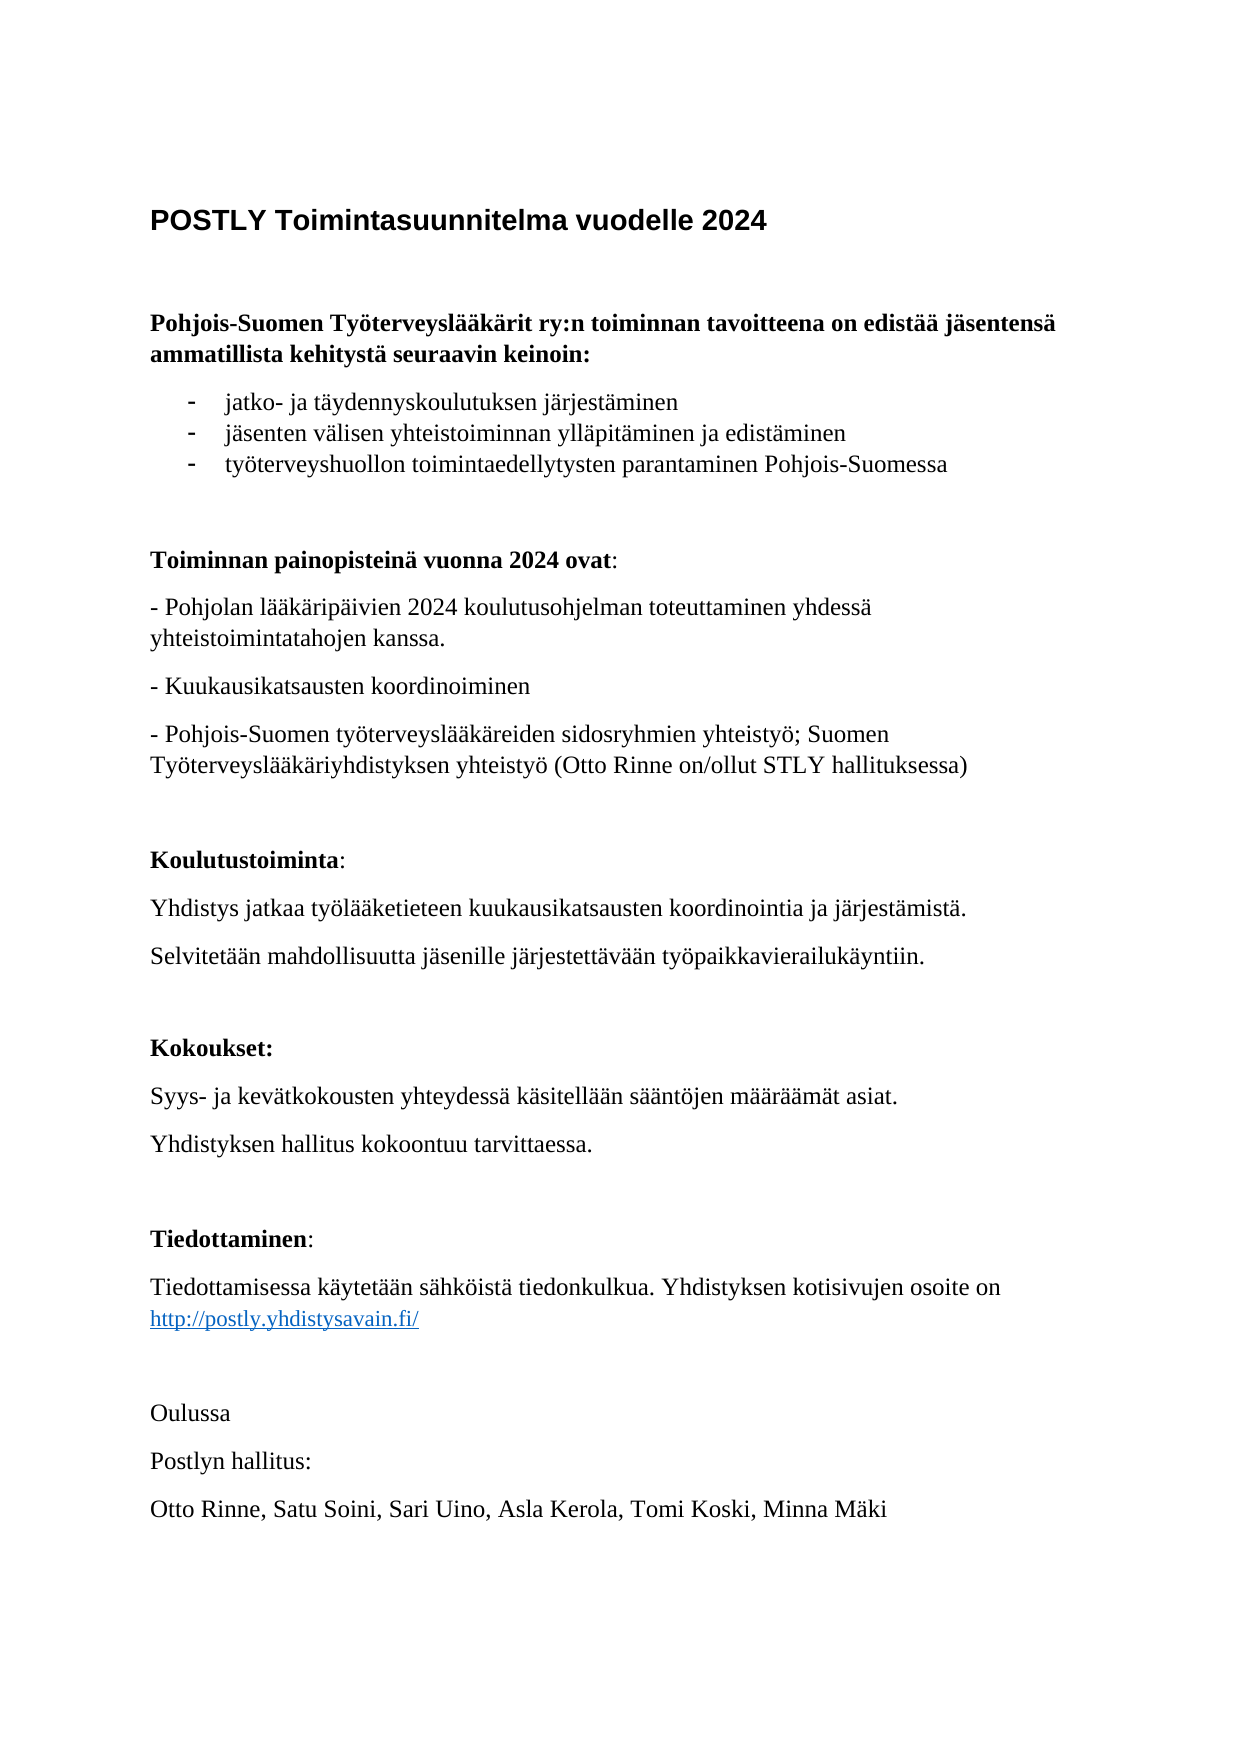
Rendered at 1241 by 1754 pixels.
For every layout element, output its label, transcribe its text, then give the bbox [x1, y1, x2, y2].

list jäsenten välisen yhteistoiminnan ylläpitäminen ja edistäminen [187, 418, 1090, 447]
text Oulussa [150, 1398, 1090, 1427]
text Postlyn hallitus: [150, 1446, 1090, 1475]
text - Kuukausikatsausten koordinoiminen [150, 671, 1090, 700]
text Yhdistyksen hallitus kokoontuu tarvittaessa. [150, 1129, 1090, 1158]
text - Pohjois-Suomen työterveyslääkäreiden sidosryhmien yhteistyö; Suomen Työterveyslääkäriyhdistyksen yhteistyö (Otto Rinne on/ollut STLY hallituksessa) [150, 719, 1090, 779]
list jatko- ja täydennyskoulutuksen järjestäminen [187, 387, 1090, 416]
list työterveyshuollon toimintaedellytysten parantaminen Pohjois-Suomessa [187, 449, 1090, 478]
text Yhdistys jatkaa työlääketieteen kuukausikatsausten koordinointia ja järjestämistä. [150, 893, 1090, 922]
text Selvitetään mahdollisuutta jäsenille järjestettävään työpaikkavierailukäyntiin. [150, 941, 1090, 969]
text Tiedottamisessa käytetään sähköistä tiedonkulkua. Yhdistyksen kotisivujen osoite on http://postly.yhdistysavain.fi/ [150, 1272, 1090, 1332]
text Pohjois-Suomen Työterveyslääkärit ry:n toiminnan tavoitteena on edistää jäsentensä ammatillista kehitystä seuraavin keinoin: [150, 308, 1090, 368]
text Toiminnan painopisteinä vuonna 2024 ovat: [150, 545, 1090, 573]
subtitle POSTLY Toimintasuunnitelma vuodelle 2024 [150, 203, 1090, 236]
text Koulutustoiminta: [150, 845, 1090, 874]
text - Pohjolan lääkäripäivien 2024 koulutusohjelman toteuttaminen yhdessä yhteistoimintatahojen kanssa. [150, 592, 1090, 652]
text Tiedottaminen: [150, 1224, 1090, 1253]
text Syys- ja kevätkokousten yhteydessä käsitellään sääntöjen määräämät asiat. [150, 1081, 1090, 1110]
text Otto Rinne, Satu Soini, Sari Uino, Asla Kerola, Tomi Koski, Minna Mäki [150, 1494, 1090, 1523]
text Kokoukset: [150, 1033, 1090, 1062]
